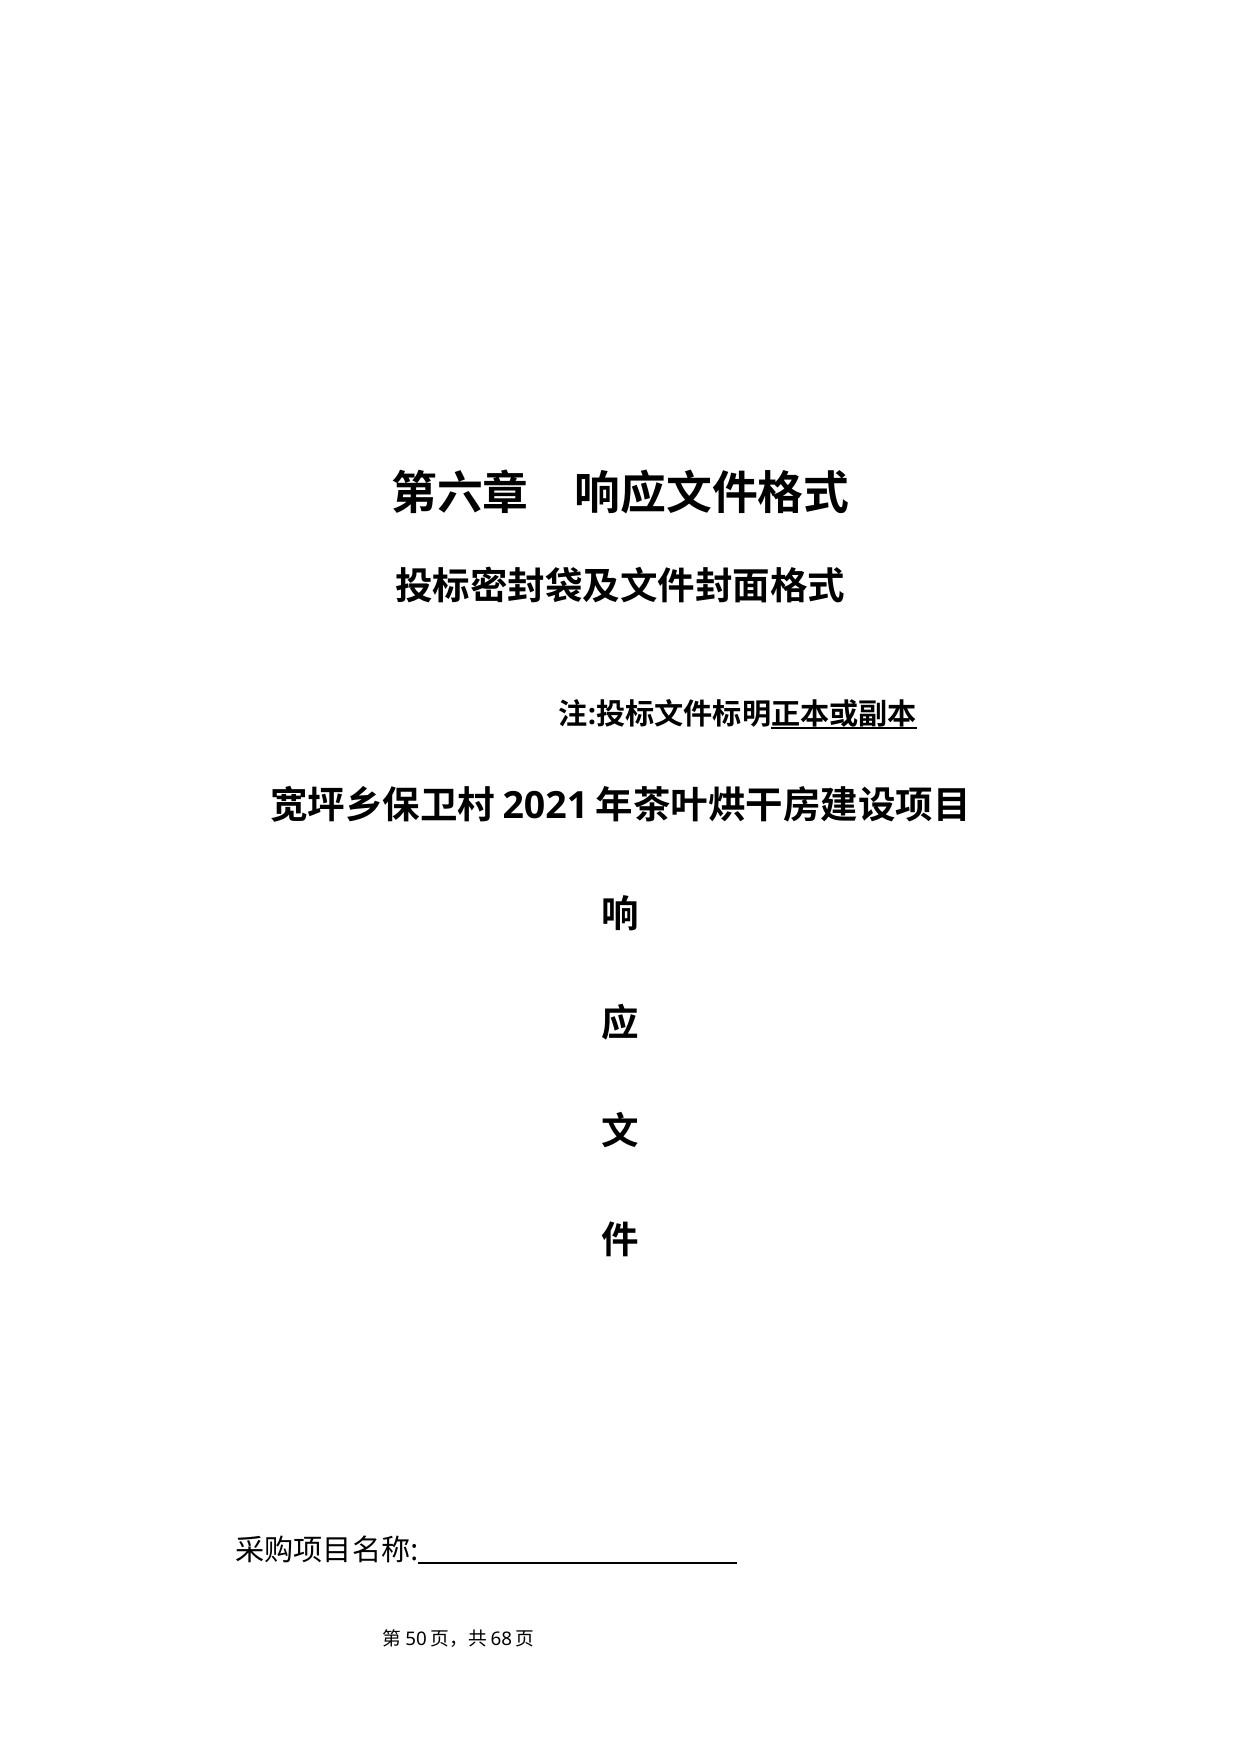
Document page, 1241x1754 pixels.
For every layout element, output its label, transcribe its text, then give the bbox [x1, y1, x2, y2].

text 宽坪乡保卫村2021年茶叶烘干房建设项目 [187, 775, 1053, 830]
text 件 [187, 1210, 1053, 1264]
text 响 [187, 884, 1053, 938]
text 第六章 响应文件格式 [187, 456, 1053, 523]
text 采购项目名称: [206, 1527, 1053, 1568]
text 应 [187, 993, 1053, 1047]
text 文 [187, 1101, 1053, 1156]
text 投标密封袋及文件封面格式 [187, 556, 1053, 610]
text 注:投标文件标明正本或副本 [187, 690, 1053, 733]
